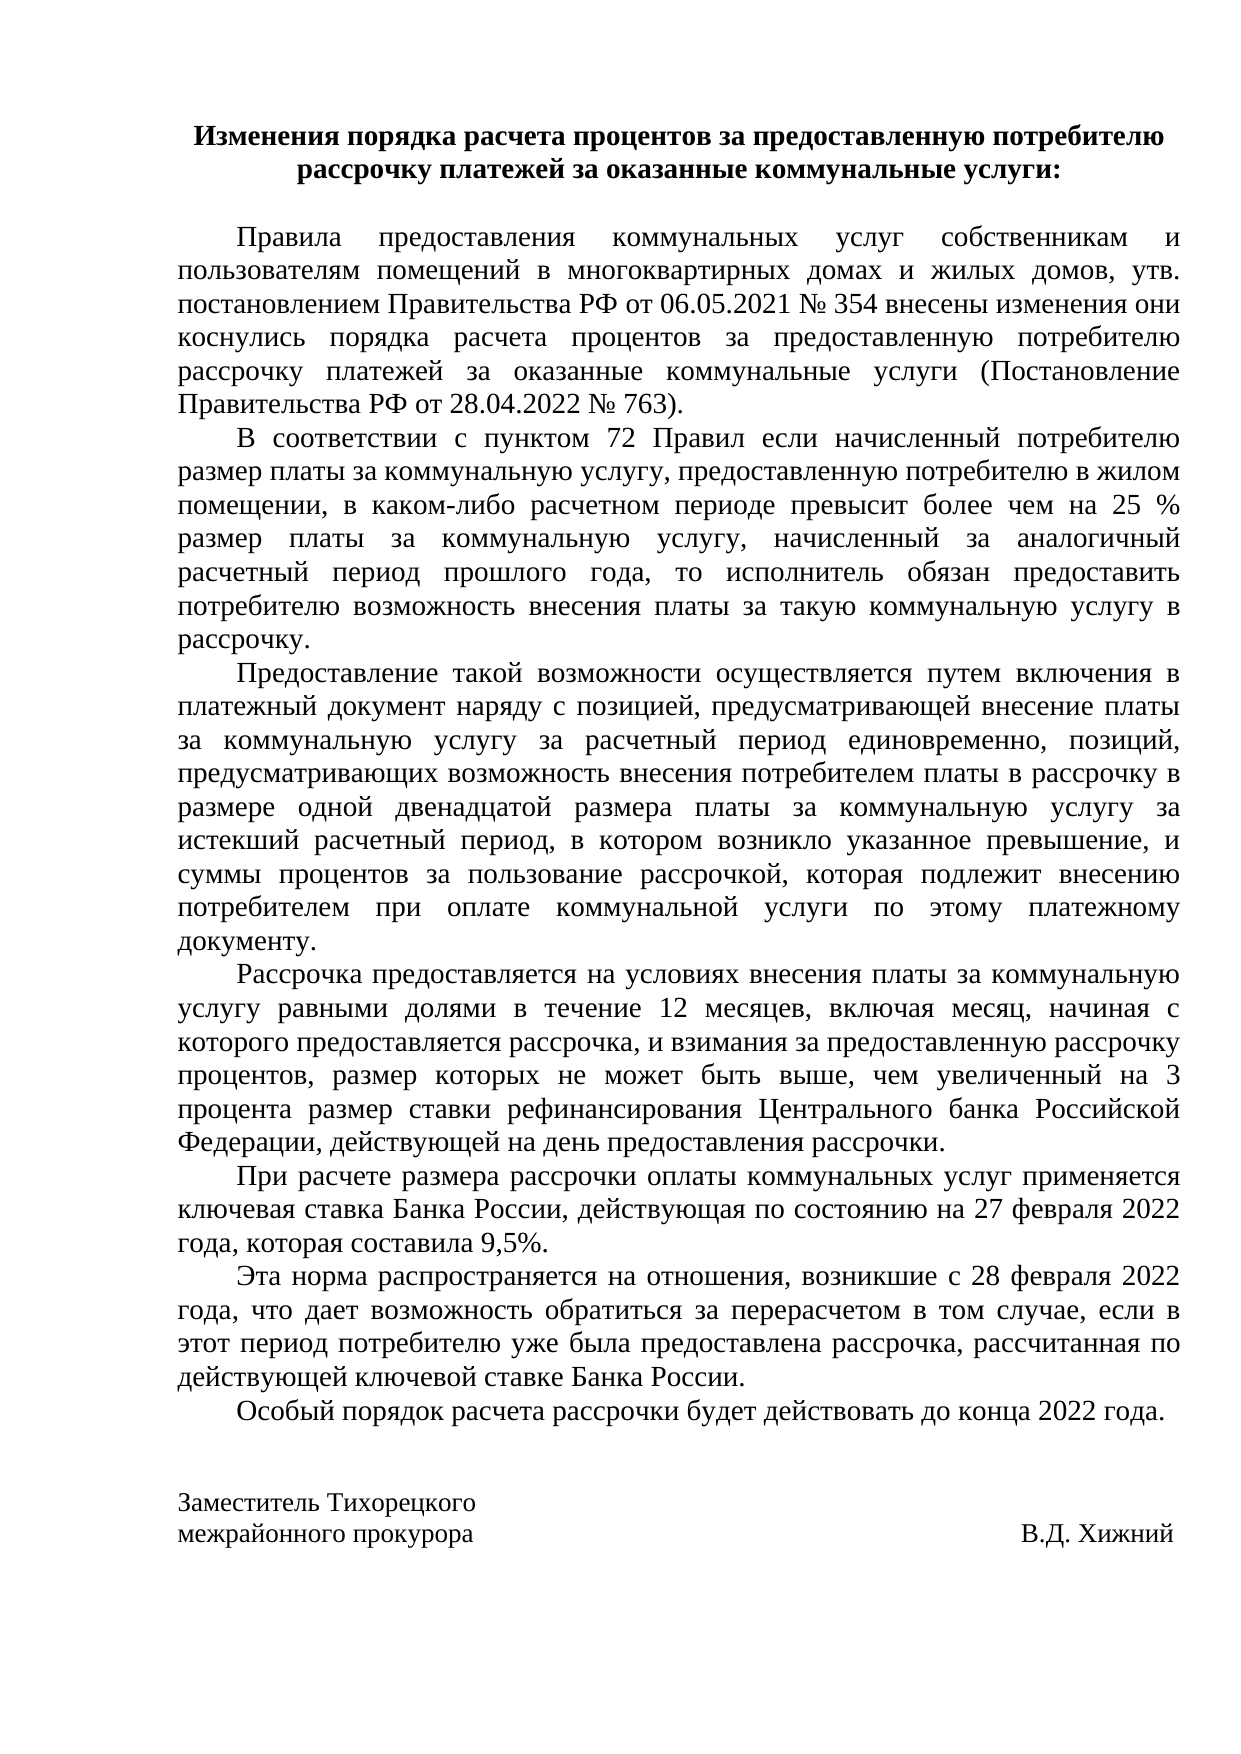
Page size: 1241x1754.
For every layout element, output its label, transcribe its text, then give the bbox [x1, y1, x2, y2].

text Предоставление такой возможности осуществляется путем включения в платежный документ наряду с позицией, предусматривающей внесение платы за коммунальную услугу за расчетный период единовременно, позиций, предусматривающих возможность внесения потребителем платы в рассрочку в размере одной двенадцатой размера платы за коммунальную услугу за истекший расчетный период, в котором возникло указанное превышение, и суммы процентов за пользование рассрочкой, которая подлежит внесению потребителем при оплате коммунальной услуги по этому платежному документу. [177, 655, 1181, 957]
text При расчете размера рассрочки оплаты коммунальных услуг применяется ключевая ставка Банка России, действующая по состоянию на 27 февраля 2022 года, которая составила 9,5%. [177, 1158, 1181, 1258]
text Заместитель Тихорецкого [177, 1486, 1181, 1517]
text Изменения порядка расчета процентов за предоставленную потребителю рассрочку платежей за оказанные коммунальные услуги: [177, 118, 1181, 185]
text В соответствии с пунктом 72 Правил если начисленный потребителю размер платы за коммунальную услугу, предоставленную потребителю в жилом помещении, в каком-либо расчетном периоде превысит более чем на 25 % размер платы за коммунальную услугу, начисленный за аналогичный расчетный период прошлого года, то исполнитель обязан предоставить потребителю возможность внесения платы за такую коммунальную услугу в рассрочку. [177, 420, 1181, 655]
text Эта норма распространяется на отношения, возникшие с 28 февраля 2022 года, что дает возможность обратиться за перерасчетом в том случае, если в этот период потребителю уже была предоставлена рассрочка, рассчитанная по действующей ключевой ставке Банка России. [177, 1258, 1181, 1393]
text межрайонного прокурора В.Д. Хижний [177, 1517, 1181, 1548]
text Особый порядок расчета рассрочки будет действовать до конца 2022 года. [177, 1393, 1181, 1426]
text Правила предоставления коммунальных услуг собственникам и пользователям помещений в многоквартирных домах и жилых домов, утв. постановлением Правительства РФ от 06.05.2021 № 354 внесены изменения они коснулись порядка расчета процентов за предоставленную потребителю рассрочку платежей за оказанные коммунальные услуги (Постановление Правительства РФ от 28.04.2022 № 763). [177, 219, 1181, 420]
text Рассрочка предоставляется на условиях внесения платы за коммунальную услугу равными долями в течение 12 месяцев, включая месяц, начиная с которого предоставляется рассрочка, и взимания за предоставленную рассрочку процентов, размер которых не может быть выше, чем увеличенный на 3 процента размер ставки рефинансирования Центрального банка Российской Федерации, действующей на день предоставления рассрочки. [177, 957, 1181, 1158]
